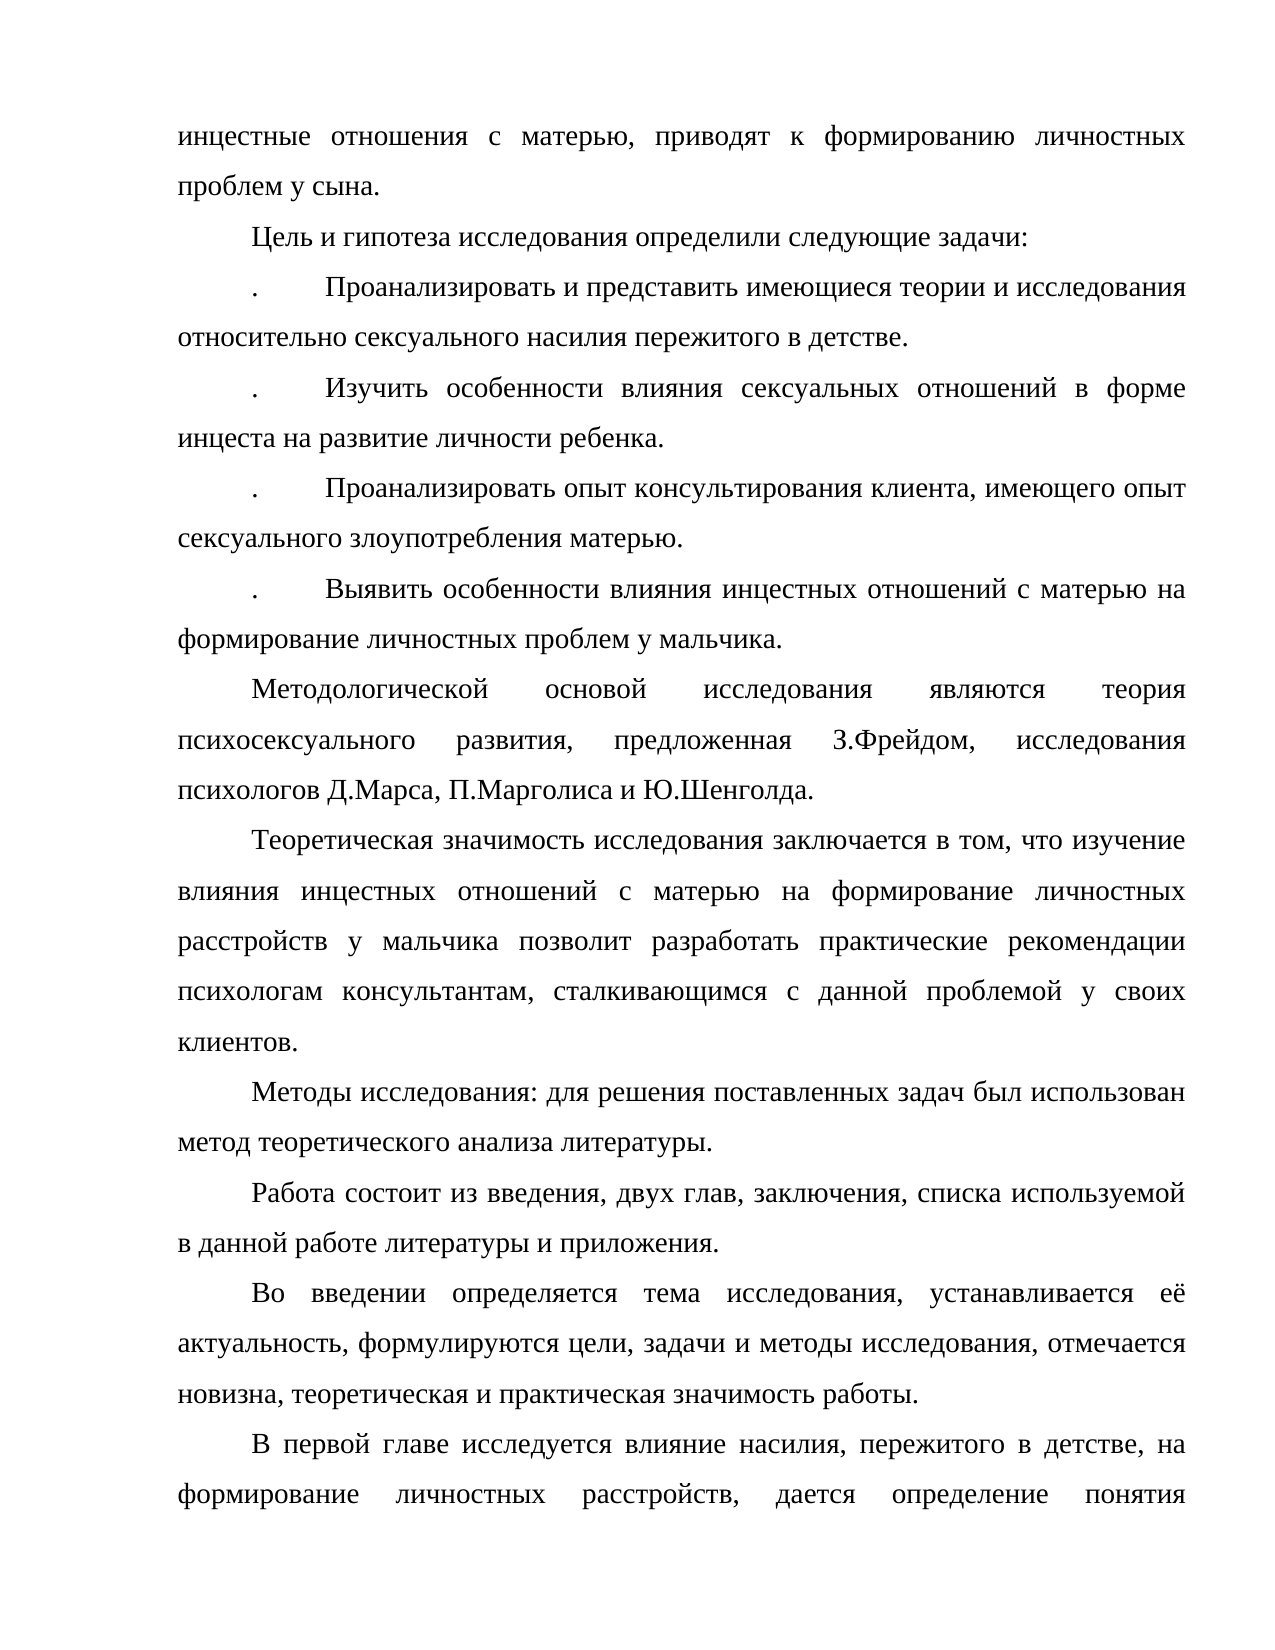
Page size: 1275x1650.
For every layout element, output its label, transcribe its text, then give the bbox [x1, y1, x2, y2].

text . Изучить особенности влияния сексуальных отношений в форме инцеста на развитие личности ребенка. [177, 370, 1186, 453]
text Теоретическая значимость исследования заключается в том, что изучение влияния инцестных отношений с матерью на формирование личностных расстройств у мальчика позволит разработать практические рекомендации психологам консультантам, сталкивающимся с данной проблемой у своих клиентов. [177, 822, 1186, 1057]
text . Выявить особенности влияния инцестных отношений с матерью на формирование личностных проблем у мальчика. [177, 571, 1186, 655]
text . Проанализировать и представить имеющиеся теории и исследования относительно сексуального насилия пережитого в детстве. [177, 269, 1186, 353]
text Цель и гипотеза исследования определили следующие задачи: [177, 219, 1186, 252]
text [177, 1426, 1186, 1510]
text Во введении определяется тема исследования, устанавливается её актуальность, формулируются цели, задачи и методы исследования, отмечается новизна, теоретическая и практическая значимость работы. [177, 1275, 1186, 1409]
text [177, 118, 1186, 202]
text Методологической основой исследования являются теория психосексуального развития, предложенная З.Фрейдом, исследования психологов Д.Марса, П.Марголиса и Ю.Шенголда. [177, 672, 1186, 806]
text Методы исследования: для решения поставленных задач был использован метод теоретического анализа литературы. [177, 1074, 1186, 1158]
text . Проанализировать опыт консультирования клиента, имеющего опыт сексуального злоупотребления матерью. [177, 470, 1186, 554]
text Работа состоит из введения, двух глав, заключения, списка используемой в данной работе литературы и приложения. [177, 1175, 1186, 1258]
